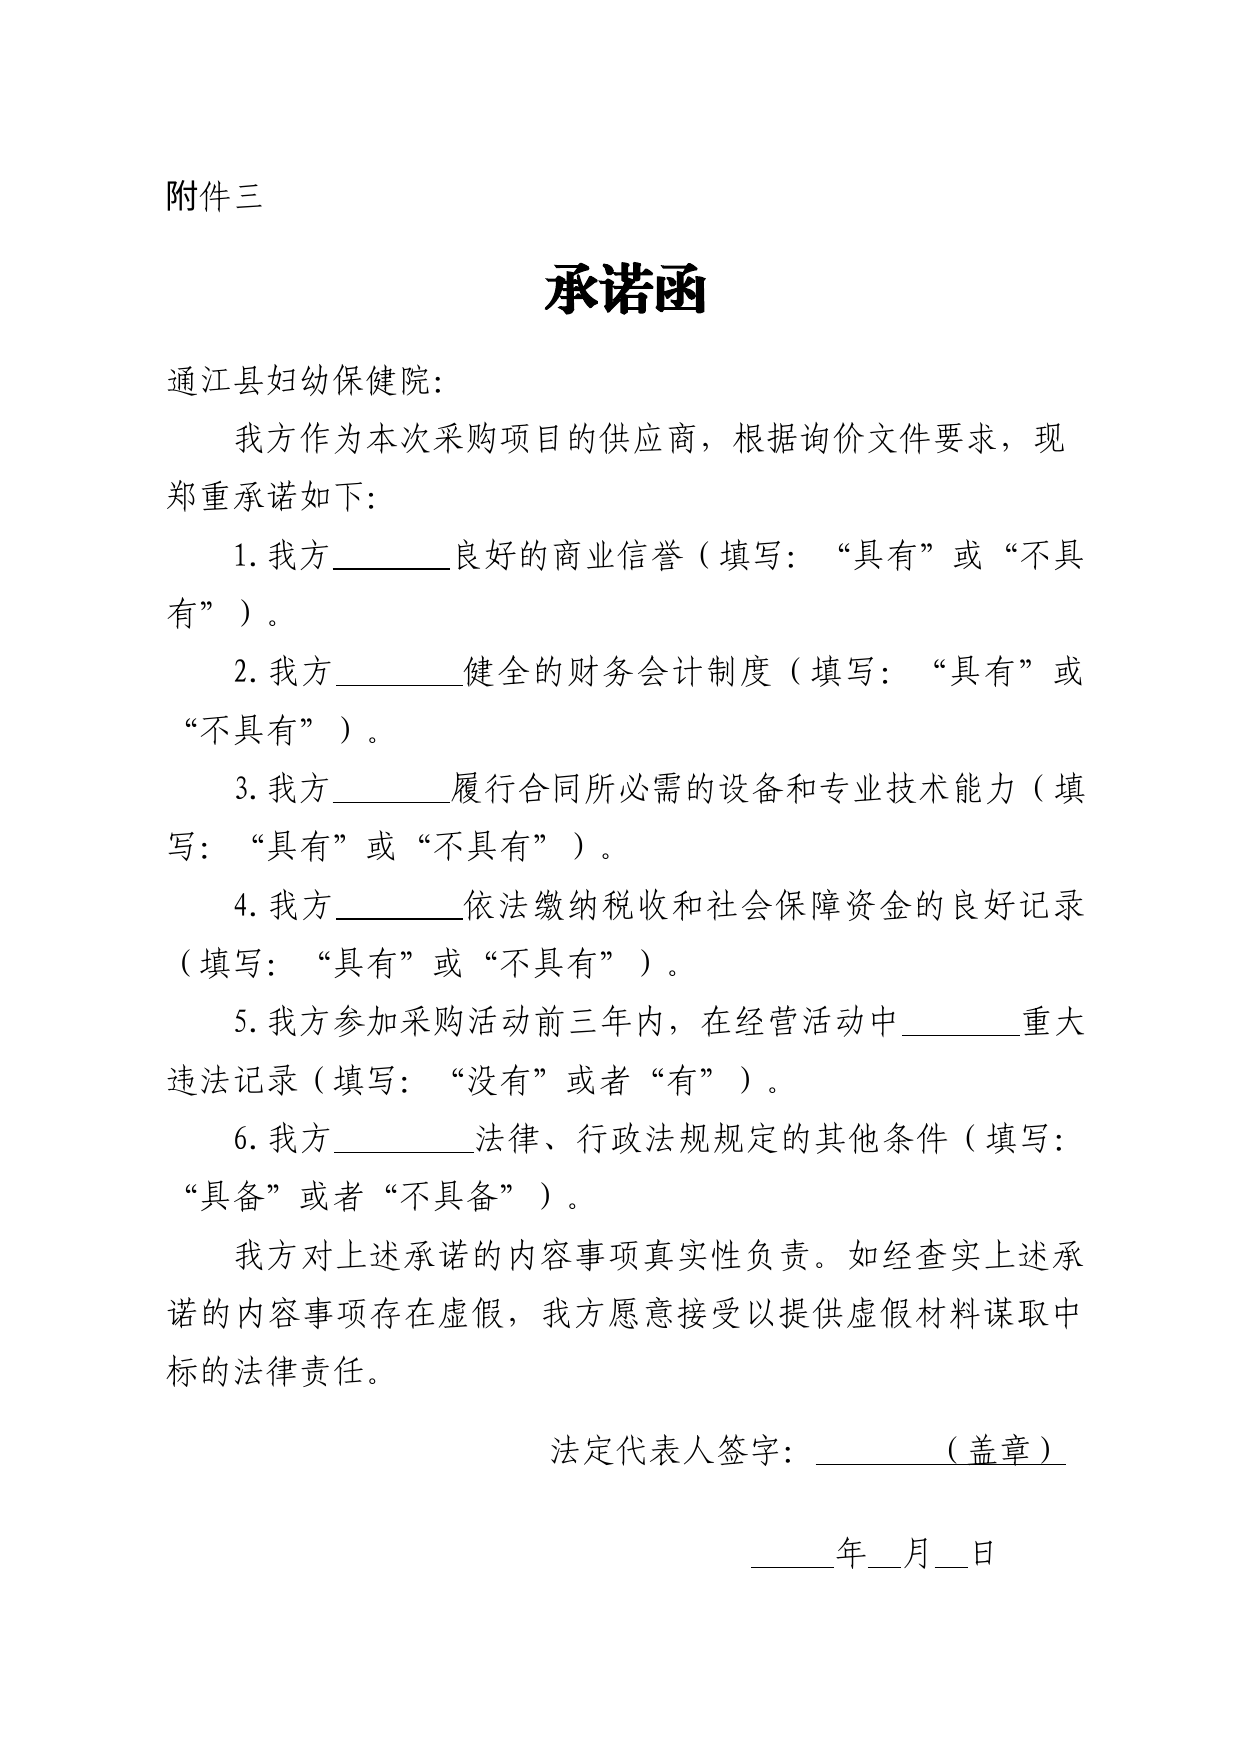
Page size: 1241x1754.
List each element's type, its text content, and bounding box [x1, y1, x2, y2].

list 6.我方 法律、行政法规规定的其他条件（填写：“具备”或者“不具备”）。 [165, 1104, 1087, 1220]
text 我方作为本次采购项目的供应商，根据询价文件要求，现郑重承诺如下： [165, 404, 1087, 520]
list 5.我方参加采购活动前三年内，在经营活动中 重大违法记录（填写：“没有”或者“有”）。 [165, 987, 1087, 1104]
text 法定代表人签字： （盖章） [165, 1416, 1087, 1481]
text 我方对上述承诺的内容事项真实性负责。如经查实上述承诺的内容事项存在虚假，我方愿意接受以提供虚假材料谋取中标的法律责任。 [165, 1220, 1087, 1292]
text 通江县妇幼保健院： [165, 345, 1087, 404]
list 1.我方 良好的商业信誉（填写：“具有”或“不具有”）。 [165, 520, 1087, 637]
list 4.我方 依法缴纳税收和社会保障资金的良好记录（填写：“具有”或“不具有”）。 [165, 870, 1087, 987]
text 附件三 [165, 162, 1087, 227]
list 2.我方 健全的财务会计制度（填写：“具有”或“不具有”）。 [165, 637, 1087, 754]
text 承诺函 [165, 259, 1087, 324]
list 3.我方 履行合同所必需的设备和专业技术能力（填写：“具有”或“不具有”）。 [165, 754, 1087, 870]
text 我方对上述承诺的内容事项真实性负责。如经查实上述承诺的内容事项存在虚假，我方愿意接受以提供虚假材料谋取中标的法律责任。 [165, 1330, 1087, 1395]
text 年 月 日 [165, 1519, 1087, 1577]
